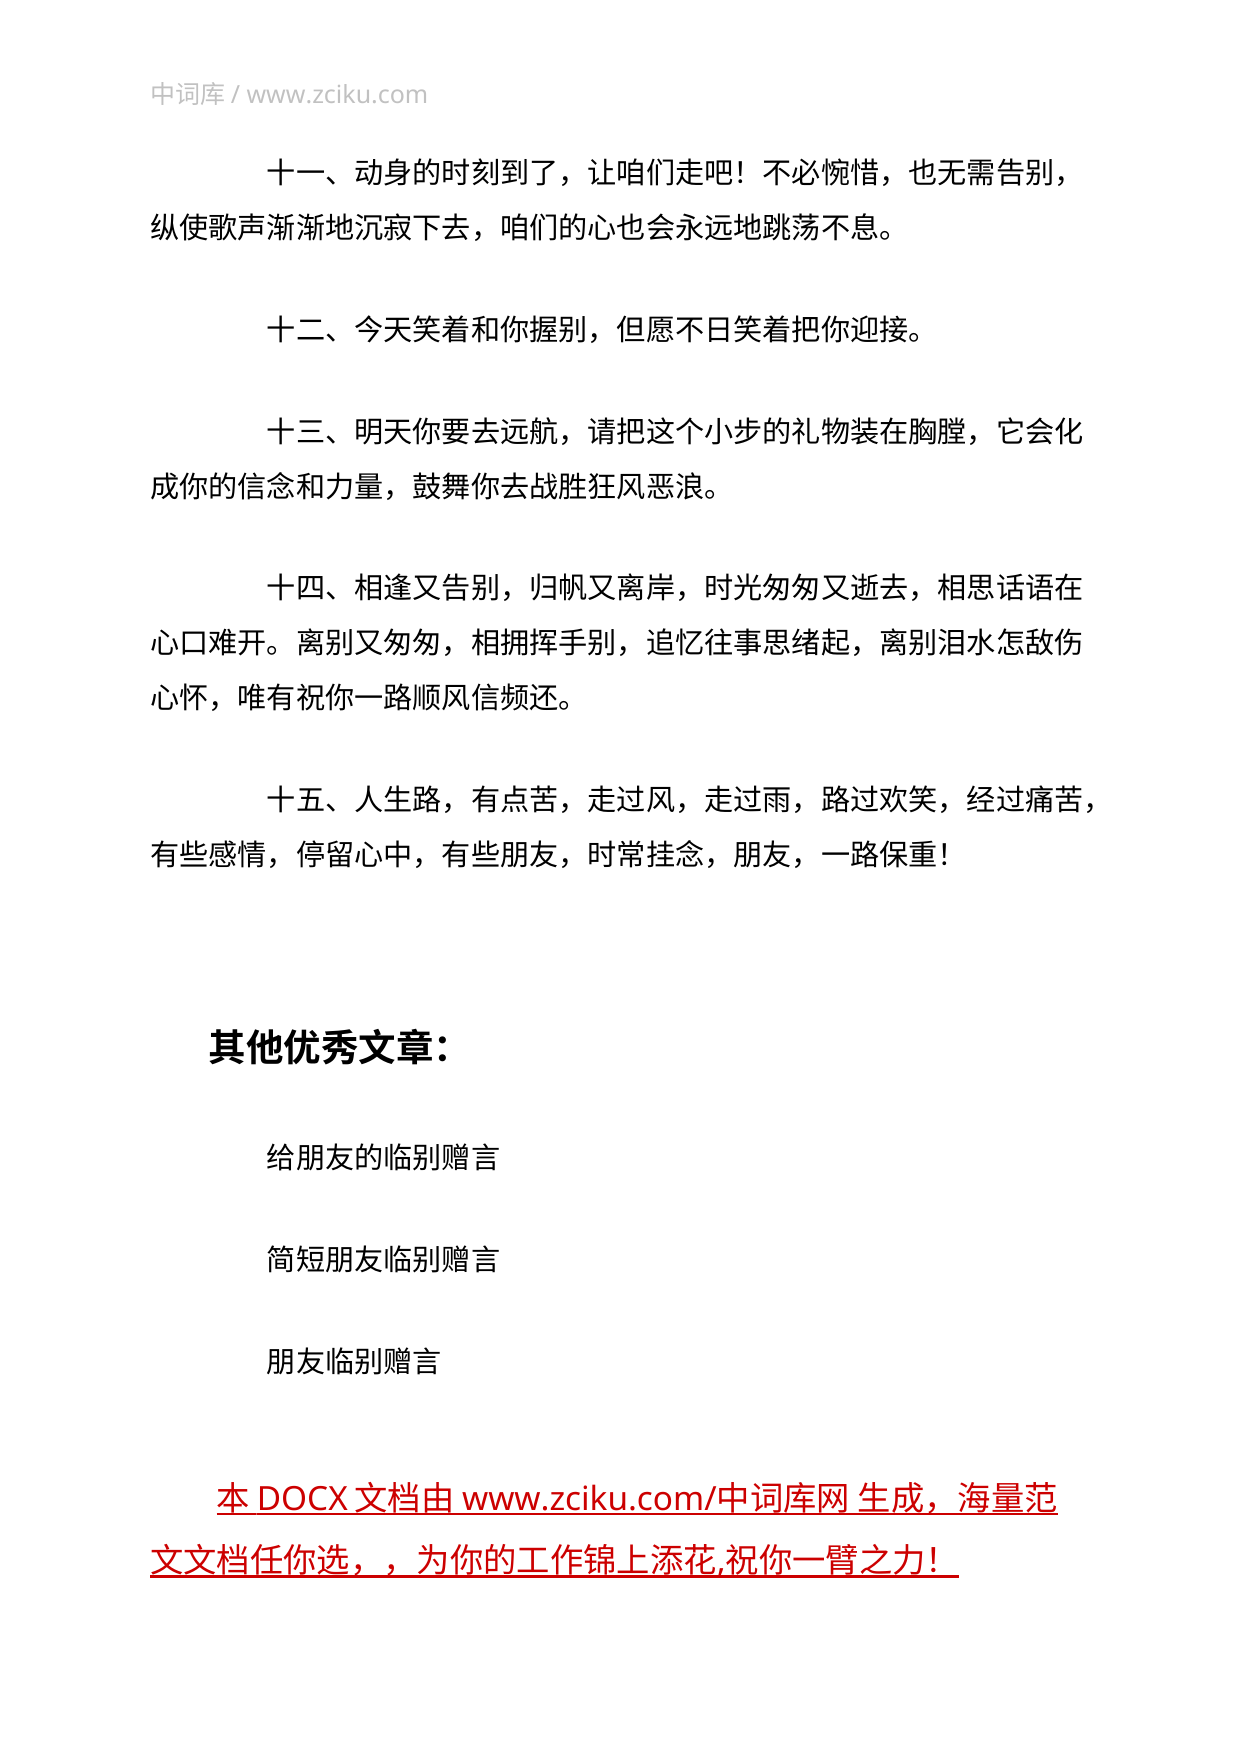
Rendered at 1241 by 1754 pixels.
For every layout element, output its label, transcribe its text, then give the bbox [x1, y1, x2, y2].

text 简短朋友临别赠言 [150, 1237, 1090, 1279]
text 本DOCX文档由 www.zciku.com/中词库网 生成，海量范文文档任你选，，为你的工作锦上添花,祝你一臂之力！ [150, 1471, 1090, 1583]
text 十四、相逢又告别，归帆又离岸，时光匆匆又逝去，相思话语在心口难开。离别又匆匆，相拥挥手别，追忆往事思绪起，离别泪水怎敌伤心怀，唯有祝你一路顺风信频还。 [150, 565, 1090, 717]
text 其他优秀文章： [150, 1017, 1090, 1072]
text 朋友临别赠言 [150, 1338, 1090, 1381]
text 十三、明天你要去远航，请把这个小步的礼物装在胸膛，它会化成你的信念和力量，鼓舞你去战胜狂风恶浪。 [150, 408, 1090, 506]
text 十一、动身的时刻到了，让咱们走吧！不必惋惜，也无需告别，纵使歌声渐渐地沉寂下去，咱们的心也会永远地跳荡不息。 [150, 150, 1090, 247]
text 十五、人生路，有点苦，走过风，走过雨，路过欢笑，经过痛苦，有些感情，停留心中，有些朋友，时常挂念，朋友，一路保重！ [150, 777, 1090, 874]
text 给朋友的临别赠言 [150, 1135, 1090, 1177]
text 十二、今天笑着和你握别，但愿不日笑着把你迎接。 [150, 307, 1090, 349]
